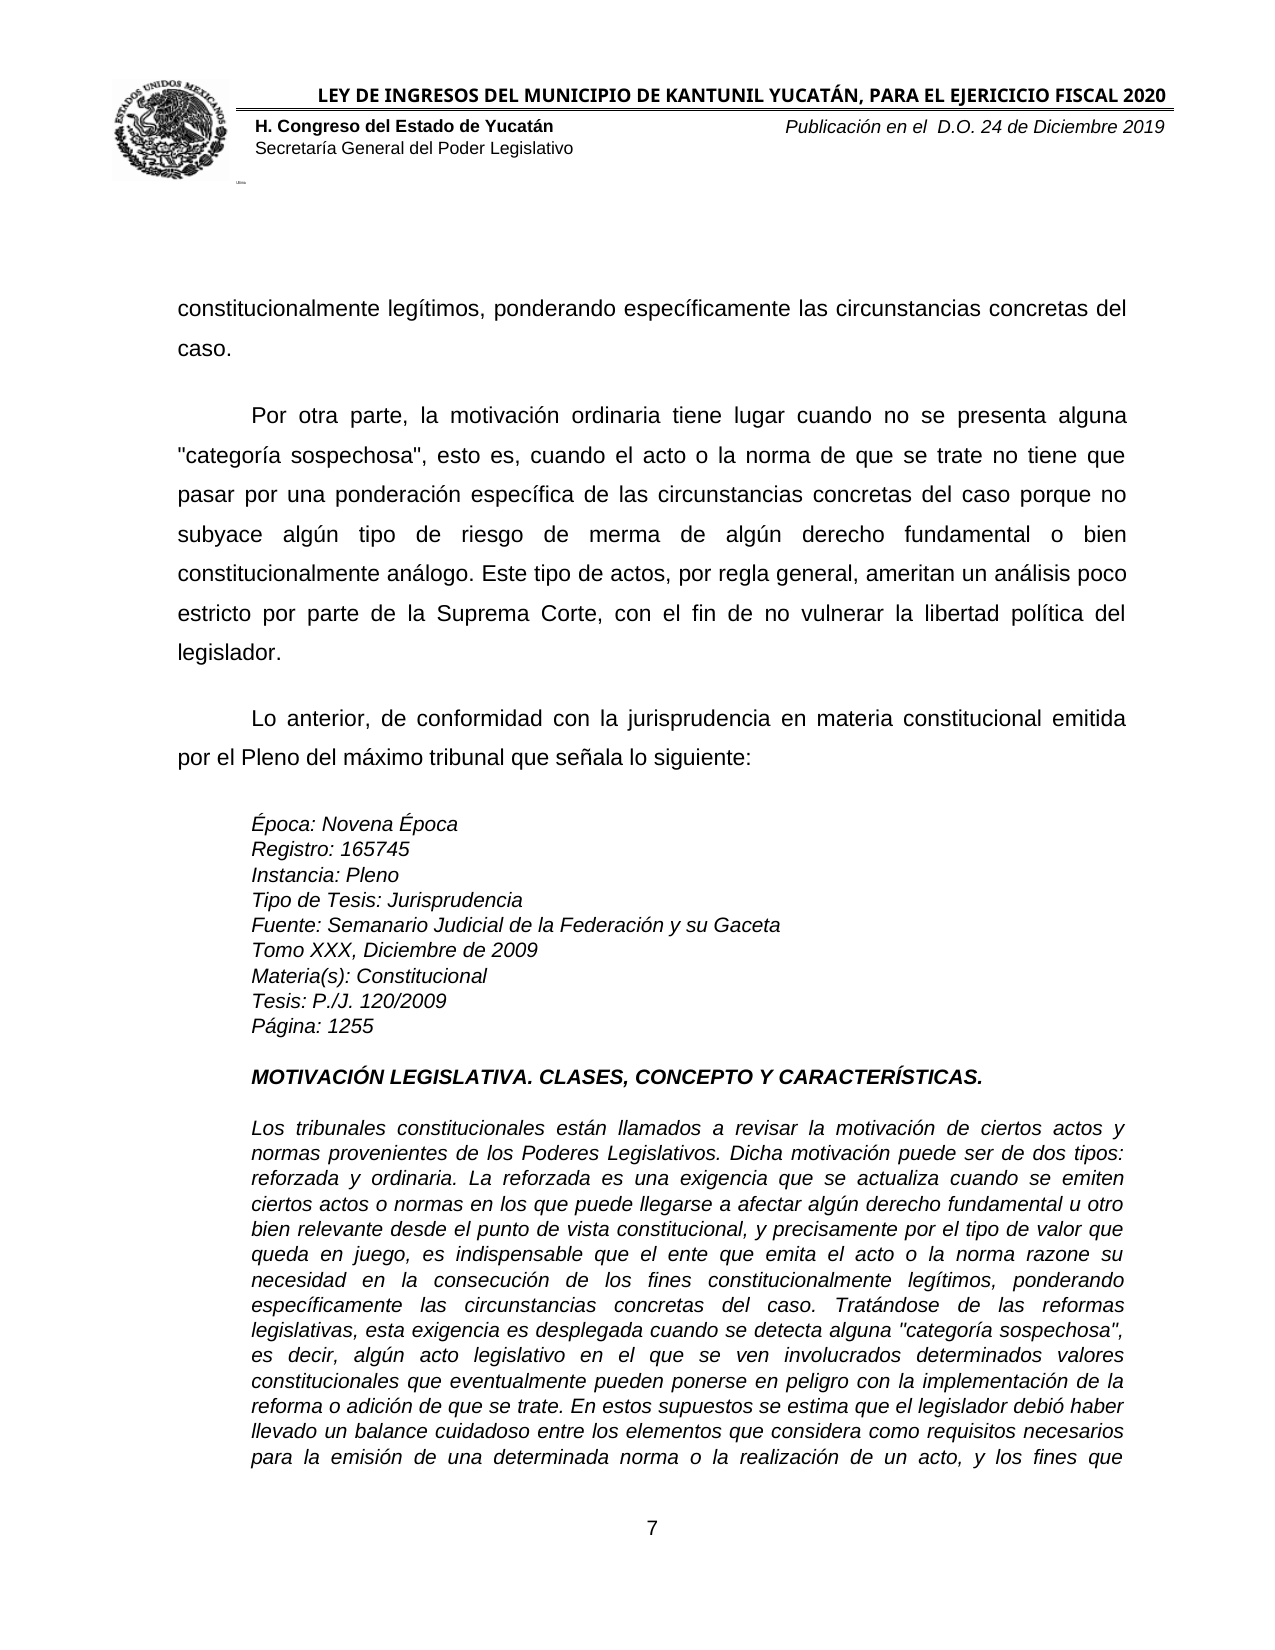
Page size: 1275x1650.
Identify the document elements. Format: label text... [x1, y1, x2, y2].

text Tesis: P./J. 120/2009 [251, 989, 1127, 1013]
text Por otra parte, la motivación ordinaria tiene lugar cuando no se presenta alguna "categoría sospechosa", esto es, cuando el acto o la norma de que se trate no tiene que pasar por una ponderación específica de las circunstancias concretas del caso porque no subyace algún tipo de riesgo de merma de algún derecho fundamental o bien constitucionalmente análogo. Este tipo de actos, por regla general, ameritan un análisis poco estricto por parte de la Suprema Corte, con el fin de no vulnerar la libertad política del legislador. [177, 402, 1127, 665]
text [251, 1116, 1127, 1468]
text Tipo de Tesis: Jurisprudencia [251, 888, 1127, 912]
text Época: Novena Época [251, 812, 1127, 836]
text Materia(s): Constitucional [251, 964, 1127, 988]
text Registro: 165745 [251, 837, 1127, 861]
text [177, 295, 1127, 361]
text Instancia: Pleno [251, 862, 1127, 886]
text Página: 1255 [251, 1014, 1127, 1038]
text Fuente: Semanario Judicial de la Federación y su Gaceta [251, 913, 1127, 937]
text Tomo XXX, Diciembre de 2009 [251, 938, 1127, 962]
text MOTIVACIÓN LEGISLATIVA. CLASES, CONCEPTO Y CARACTERÍSTICAS. [251, 1065, 1127, 1089]
text Lo anterior, de conformidad con la jurisprudencia en materia constitucional emitida por el Pleno del máximo tribunal que señala lo siguiente: [177, 705, 1127, 771]
